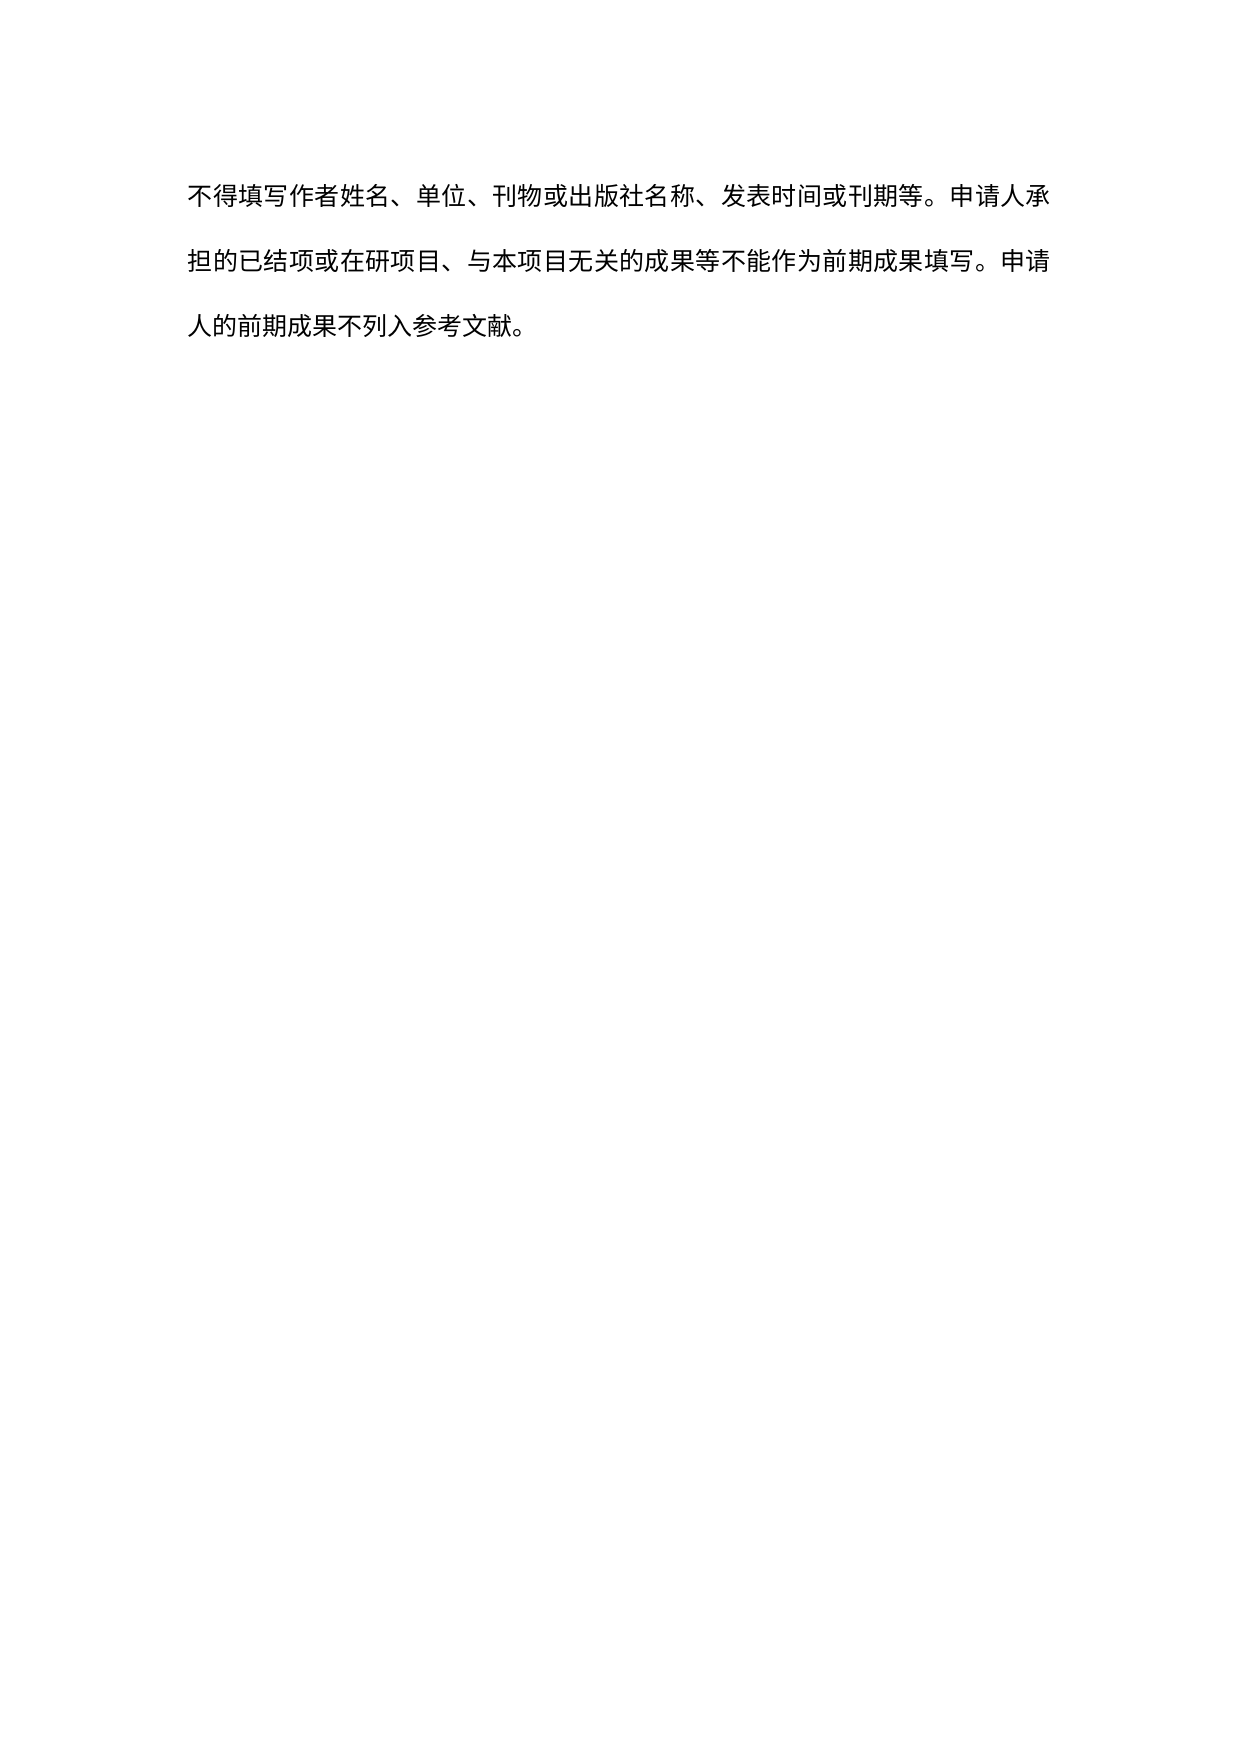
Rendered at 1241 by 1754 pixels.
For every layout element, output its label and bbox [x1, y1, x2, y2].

text [187, 162, 1053, 357]
